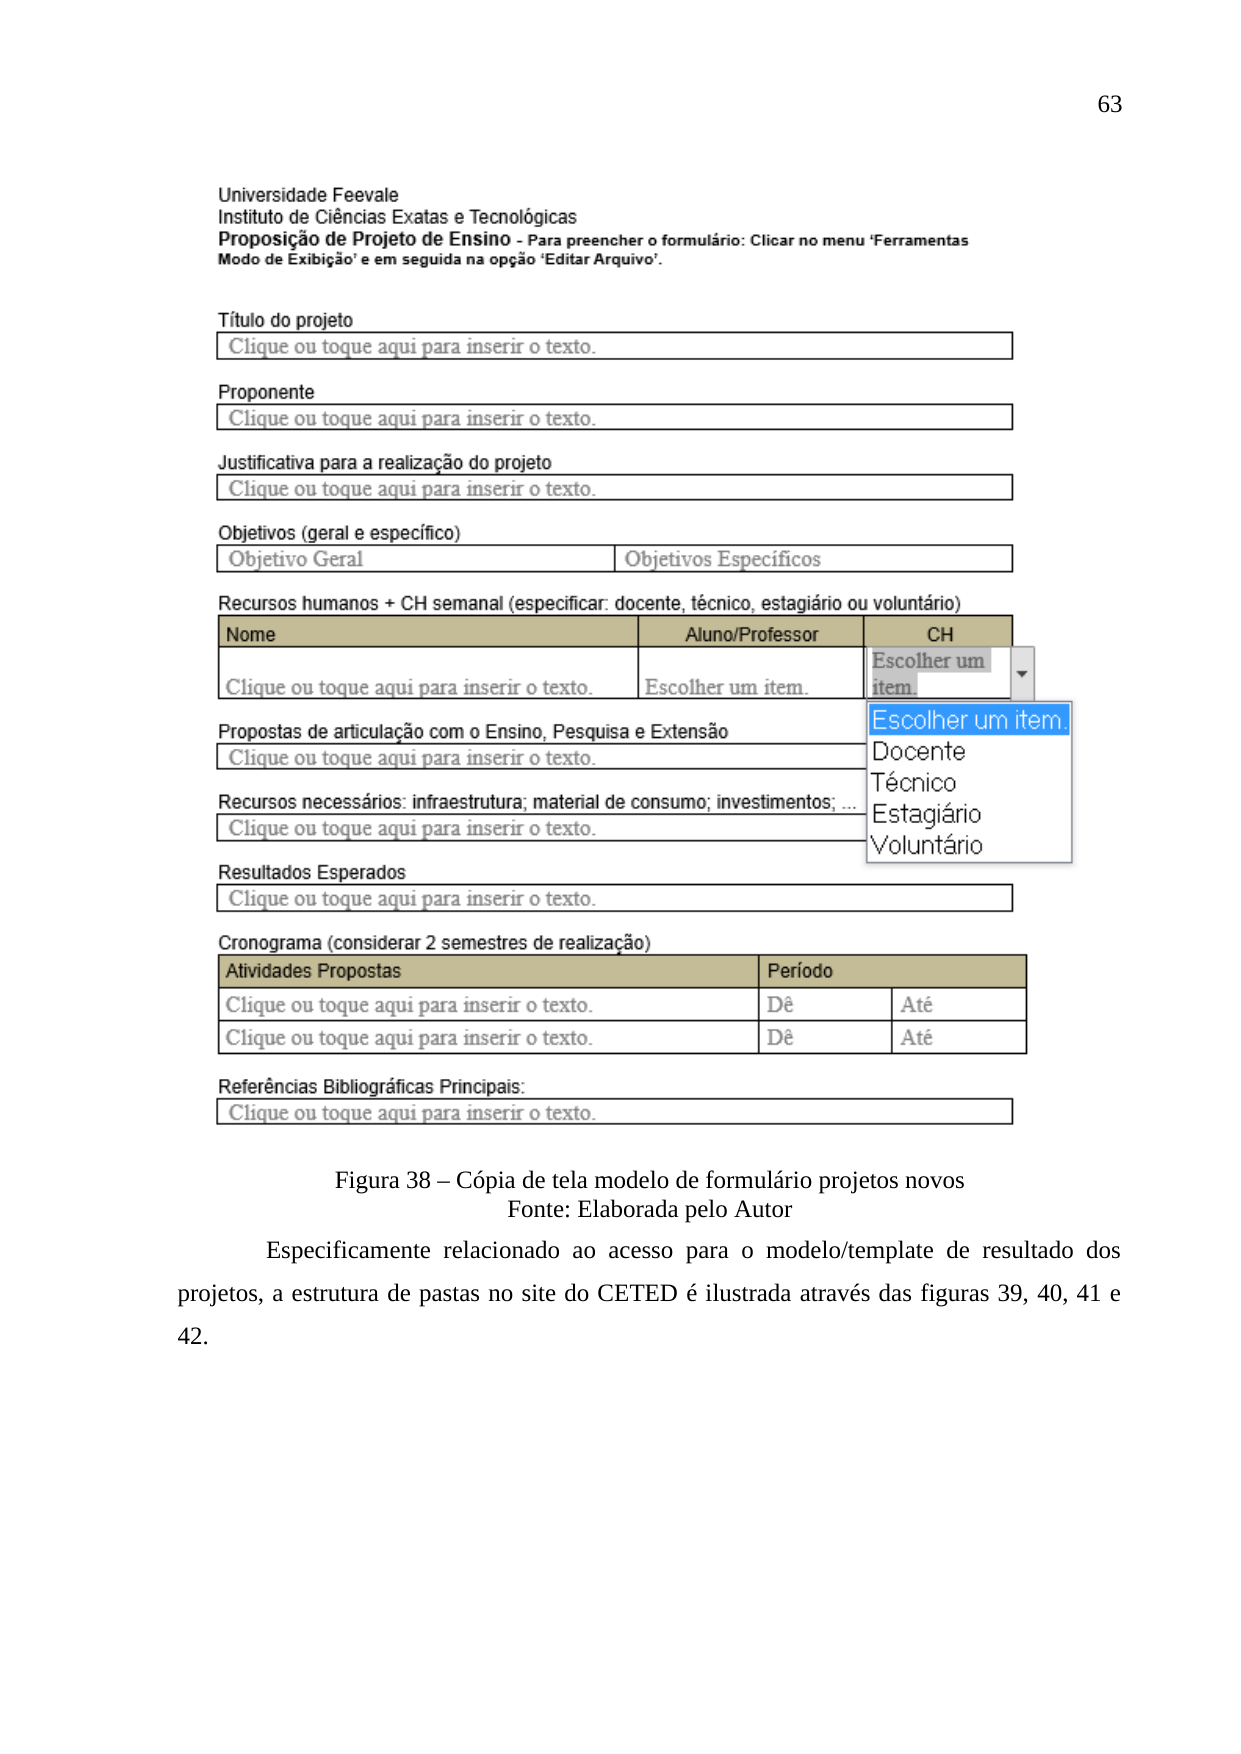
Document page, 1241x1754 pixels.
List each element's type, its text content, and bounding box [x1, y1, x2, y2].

text Especificamente relacionado ao acesso para o modelo/template de resultado dos projetos, a estrutura de pastas no site do CETED é ilustrada através das figuras 39, 40, 41 e 42. [177, 1235, 1122, 1350]
text Figura 38 – Cópia de tela modelo de formulário projetos novos [177, 1165, 1122, 1194]
picture [202, 177, 1098, 1139]
text Fonte: Elaborada pelo Autor [177, 1194, 1122, 1222]
